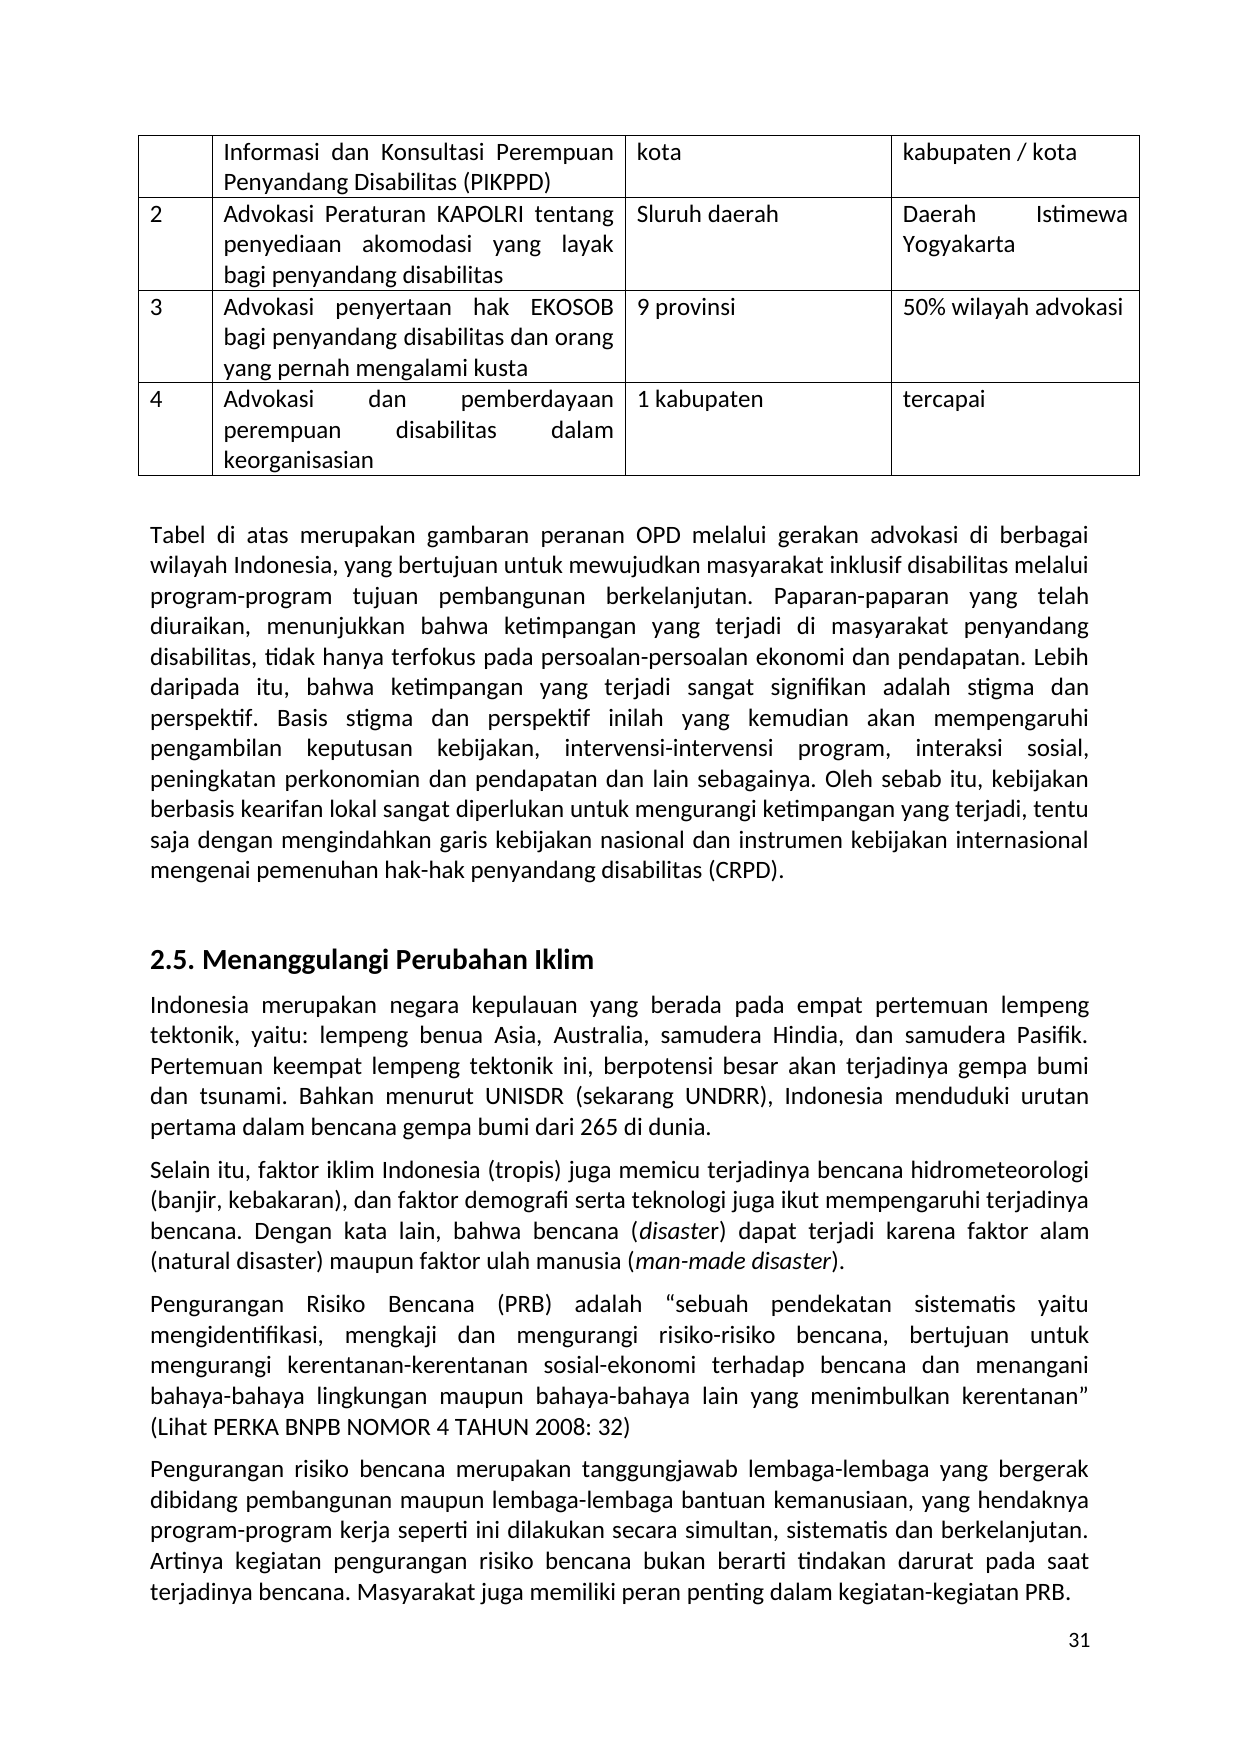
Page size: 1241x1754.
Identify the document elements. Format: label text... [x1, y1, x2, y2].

table_cell 2 [139, 198, 212, 290]
table_cell Advokasi penyertaan hak EKOSOB bagi penyandang disabilitas dan orang yang pernah mengalami kusta [213, 291, 625, 382]
text 2.5. Menanggulangi Perubahan Iklim [150, 941, 1090, 976]
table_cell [626, 136, 891, 197]
table_cell 4 [139, 383, 212, 475]
text Tabel di atas merupakan gambaran peranan OPD melalui gerakan advokasi di berbagai wilayah Indonesia, yang bertujuan untuk mewujudkan masyarakat inklusif disabilitas melalui program-program tujuan pembangunan berkelanjutan. Paparan-paparan yang telah diuraikan, menunjukkan bahwa ketimpangan yang terjadi di masyarakat penyandang disabilitas, tidak hanya terfokus pada persoalan-persoalan ekonomi dan pendapatan. Lebih daripada itu, bahwa ketimpangan yang terjadi sangat signifikan adalah stigma dan perspektif. Basis stigma dan perspektif inilah yang kemudian akan mempengaruhi pengambilan keputusan kebijakan, intervensi-intervensi program, interaksi sosial, peningkatan perkonomian dan pendapatan dan lain sebagainya. Oleh sebab itu, kebijakan berbasis kearifan lokal sangat diperlukan untuk mengurangi ketimpangan yang terjadi, tentu saja dengan mengindahkan garis kebijakan nasional dan instrumen kebijakan internasional mengenai pemenuhan hak-hak penyandang disabilitas (CRPD). [150, 519, 1090, 885]
table_cell Advokasi Peraturan KAPOLRI tentang penyediaan akomodasi yang layak bagi penyandang disabilitas [213, 198, 625, 290]
text Pengurangan risiko bencana merupakan tanggungjawab lembaga-lembaga yang bergerak dibidang pembangunan maupun lembaga-lembaga bantuan kemanusiaan, yang hendaknya program-program kerja seperti ini dilakukan secara simultan, sistematis dan berkelanjutan. Artinya kegiatan pengurangan risiko bencana bukan berarti tindakan darurat pada saat terjadinya bencana. Masyarakat juga memiliki peran penting dalam kegiatan-kegiatan PRB. [150, 1454, 1090, 1606]
table_cell Sluruh daerah [626, 198, 891, 290]
table_cell Advokasi dan pemberdayaan perempuan disabilitas dalam keorganisasian [213, 383, 625, 475]
text Indonesia merupakan negara kepulauan yang berada pada empat pertemuan lempeng tektonik, yaitu: lempeng benua Asia, Australia, samudera Hindia, dan samudera Pasifik. Pertemuan keempat lempeng tektonik ini, berpotensi besar akan terjadinya gempa bumi dan tsunami. Bahkan menurut UNISDR (sekarang UNDRR), Indonesia menduduki urutan pertama dalam bencana gempa bumi dari 265 di dunia. [150, 989, 1090, 1141]
table_cell 9 provinsi [626, 291, 891, 382]
table_cell Daerah Istimewa Yogyakarta [892, 198, 1139, 290]
table_cell tercapai [892, 383, 1139, 475]
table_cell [892, 136, 1139, 197]
text Selain itu, faktor iklim Indonesia (tropis) juga memicu terjadinya bencana hidrometeorologi (banjir, kebakaran), dan faktor demografi serta teknologi juga ikut mempengaruhi terjadinya bencana. Dengan kata lain, bahwa bencana (disaster) dapat terjadi karena faktor alam (natural disaster) maupun faktor ulah manusia (man-made disaster). [150, 1154, 1090, 1276]
text Pengurangan Risiko Bencana (PRB) adalah “sebuah pendekatan sistematis yaitu mengidentifikasi, mengkaji dan mengurangi risiko-risiko bencana, bertujuan untuk mengurangi kerentanan-kerentanan sosial-ekonomi terhadap bencana dan menangani bahaya-bahaya lingkungan maupun bahaya-bahaya lain yang menimbulkan kerentanan” (Lihat PERKA BNPB NOMOR 4 TAHUN 2008: 32) [150, 1288, 1090, 1441]
table_cell 1 [139, 136, 212, 197]
table_cell 1 kabupaten [626, 383, 891, 475]
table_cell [213, 136, 625, 197]
table_cell 3 [139, 291, 212, 382]
table_cell 50% wilayah advokasi [892, 291, 1139, 382]
